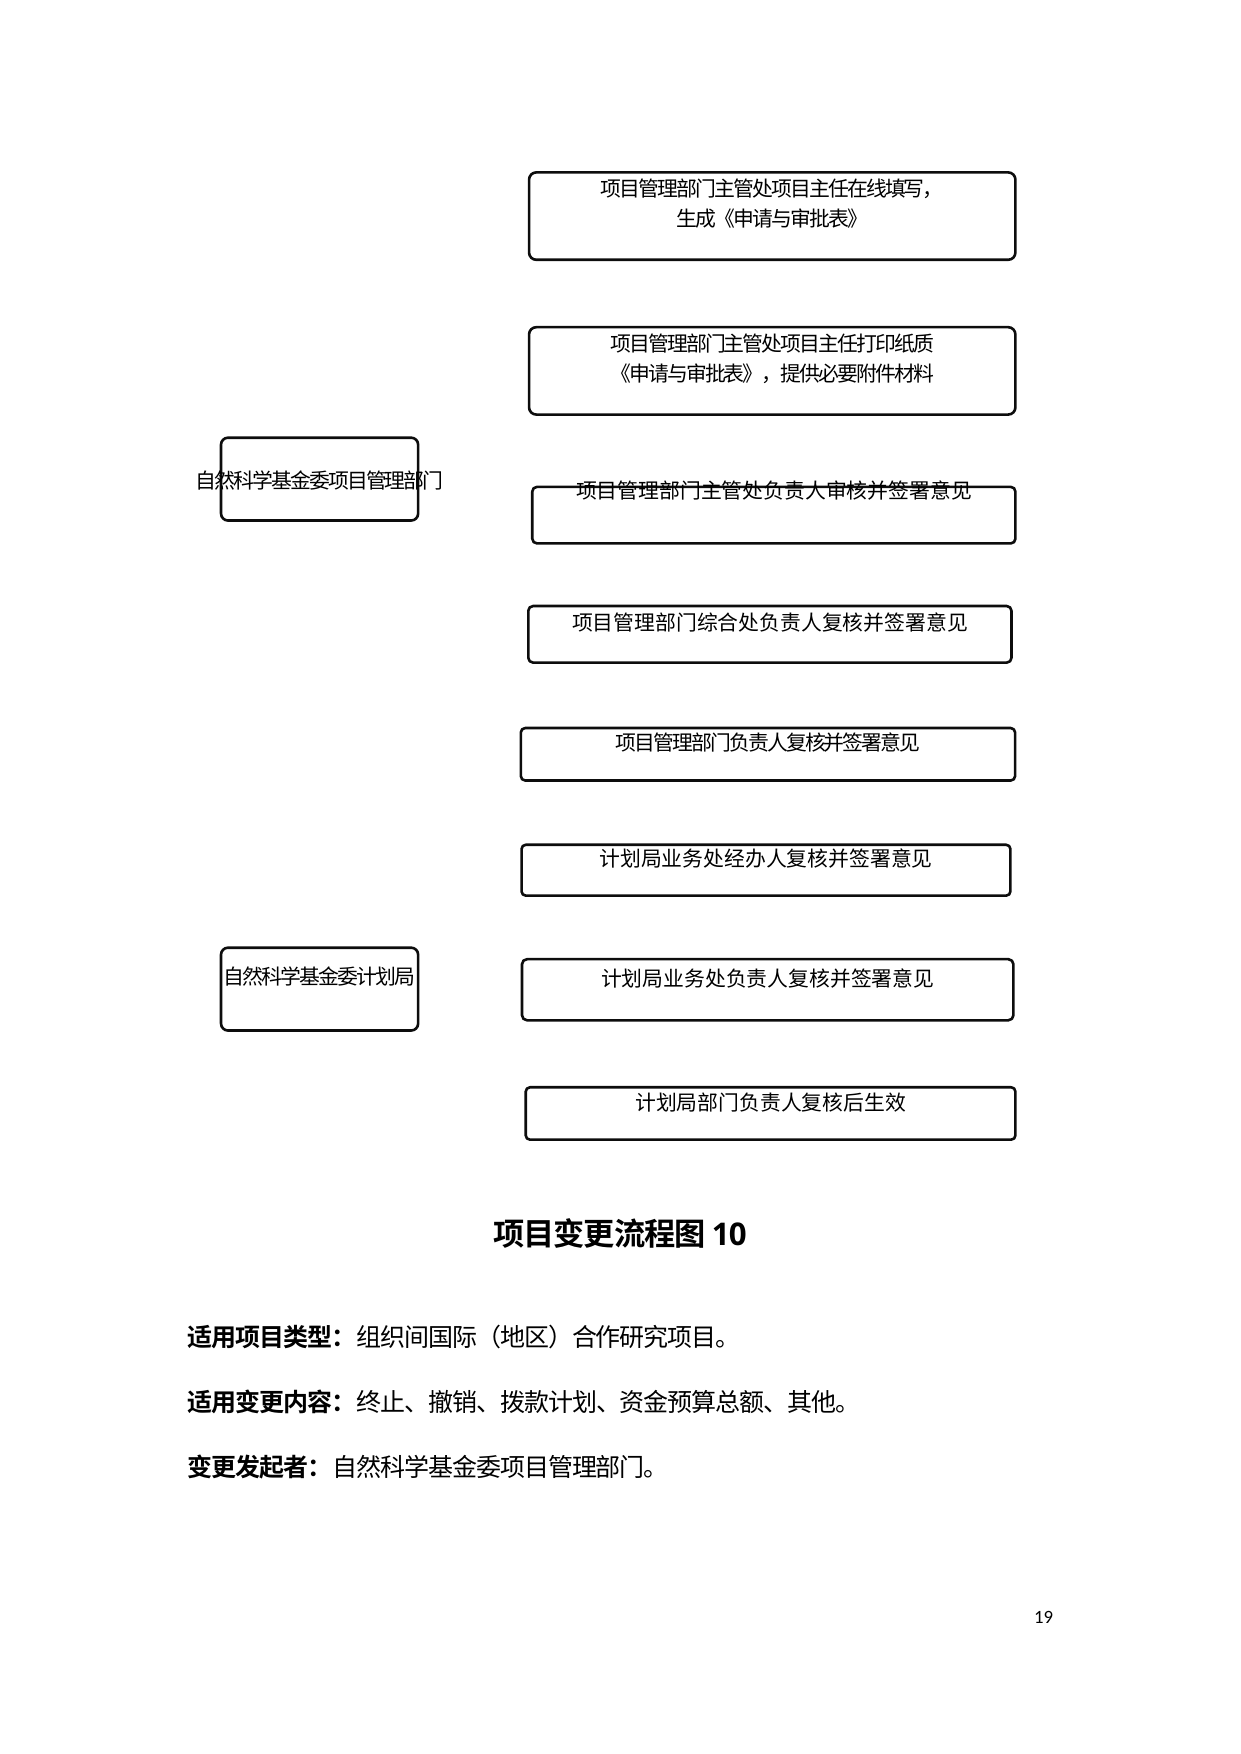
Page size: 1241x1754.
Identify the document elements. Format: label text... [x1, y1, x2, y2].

text 适用变更内容：终止、撤销、拨款计划、资金预算总额、其他。 [187, 1368, 1053, 1433]
text 变更发起者：自然科学基金委项目管理部门。 [187, 1433, 1053, 1498]
text 项目变更流程图10 [187, 1199, 1053, 1264]
text 适用项目类型：组织间国际（地区）合作研究项目。 [187, 1303, 1053, 1368]
